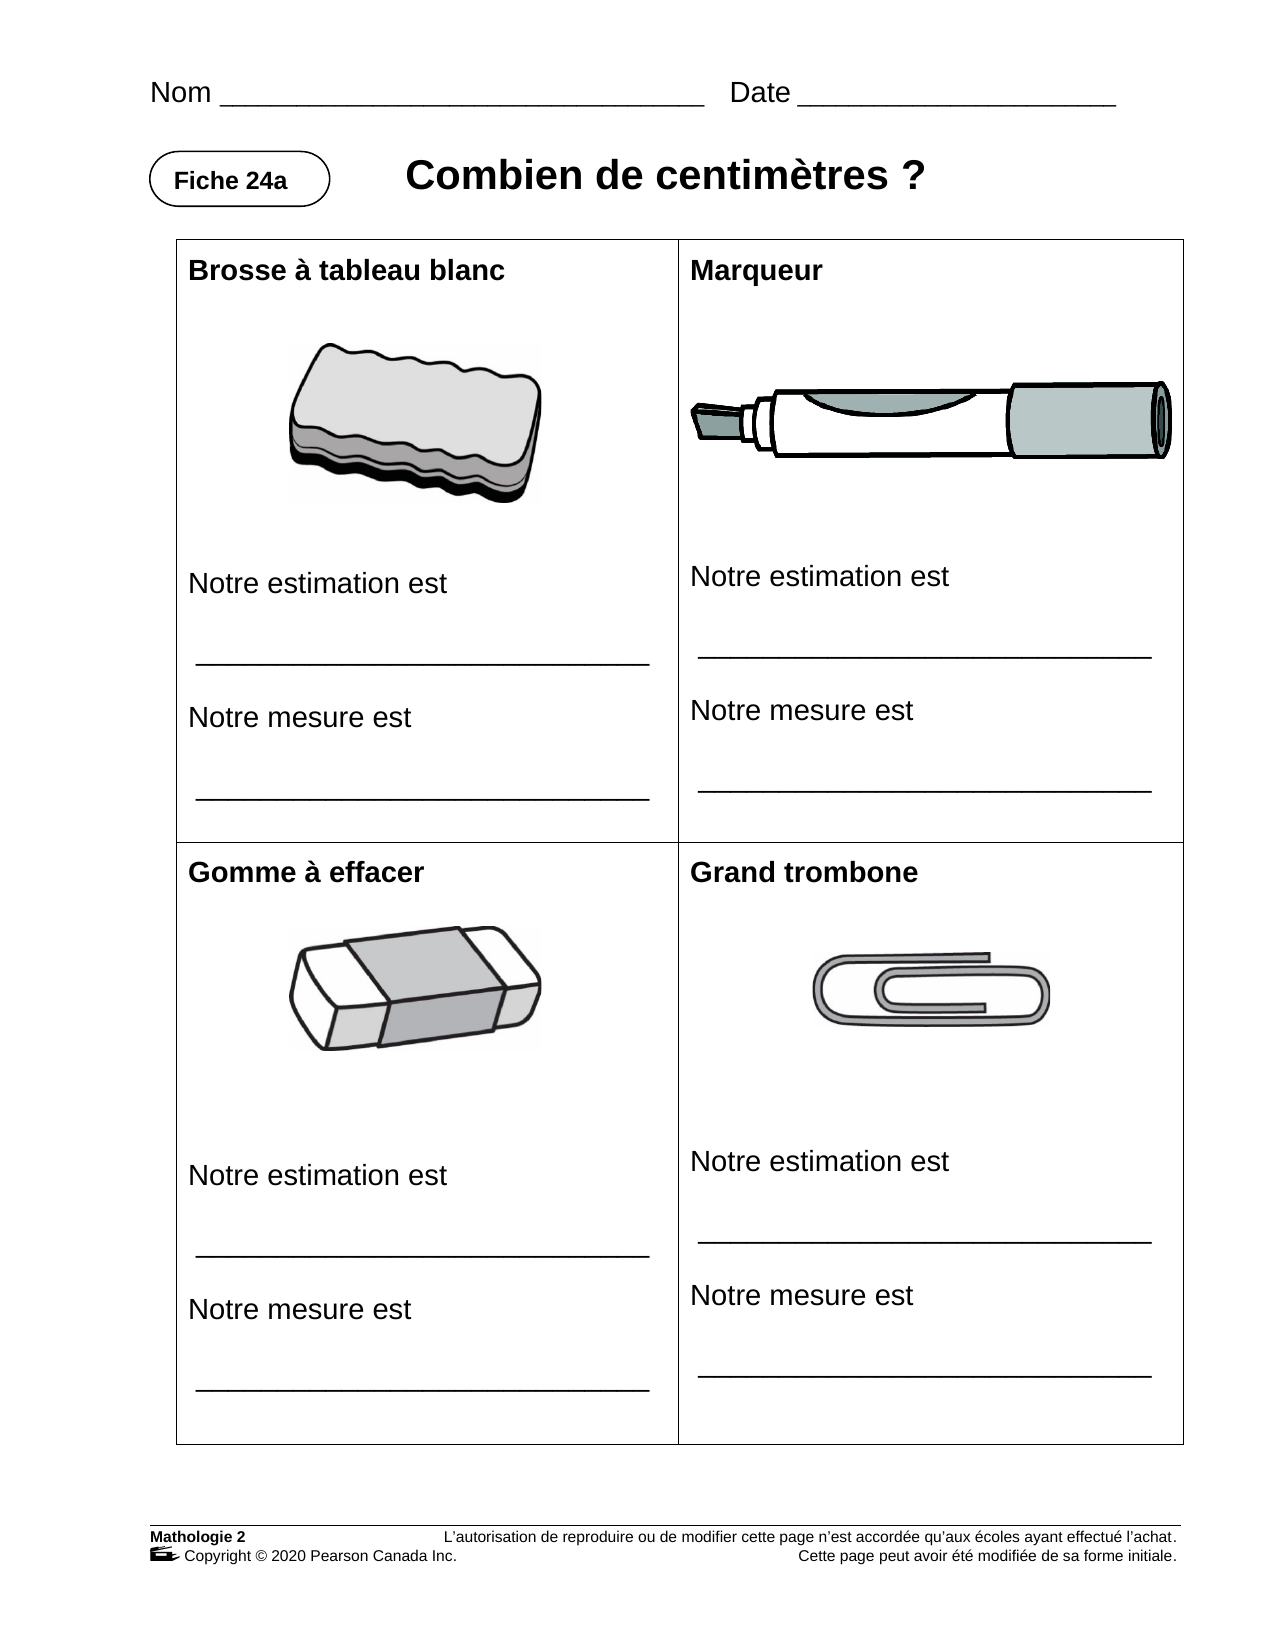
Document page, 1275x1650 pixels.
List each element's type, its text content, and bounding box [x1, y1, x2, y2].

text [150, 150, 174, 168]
picture [150, 1546, 180, 1561]
picture [289, 926, 542, 1051]
table_header Marqueur Notre estimation est ____________________________ Notre mesure est ____________________________ [679, 240, 1183, 842]
picture [690, 381, 1172, 459]
text Combien de centimètres ? [306, 150, 1181, 198]
picture [289, 343, 542, 503]
table_header Brosse à tableau blanc Notre estimation est ____________________________ Notre mesure est ____________________________ [177, 240, 678, 842]
table_cell Grand trombone Notre estimation est ____________________________ Notre mesure est ____________________________ [679, 843, 1183, 1444]
picture [812, 952, 1050, 1027]
table_cell Gomme à effacer Notre estimation est ____________________________ Notre mesure est ____________________________ [177, 843, 678, 1444]
